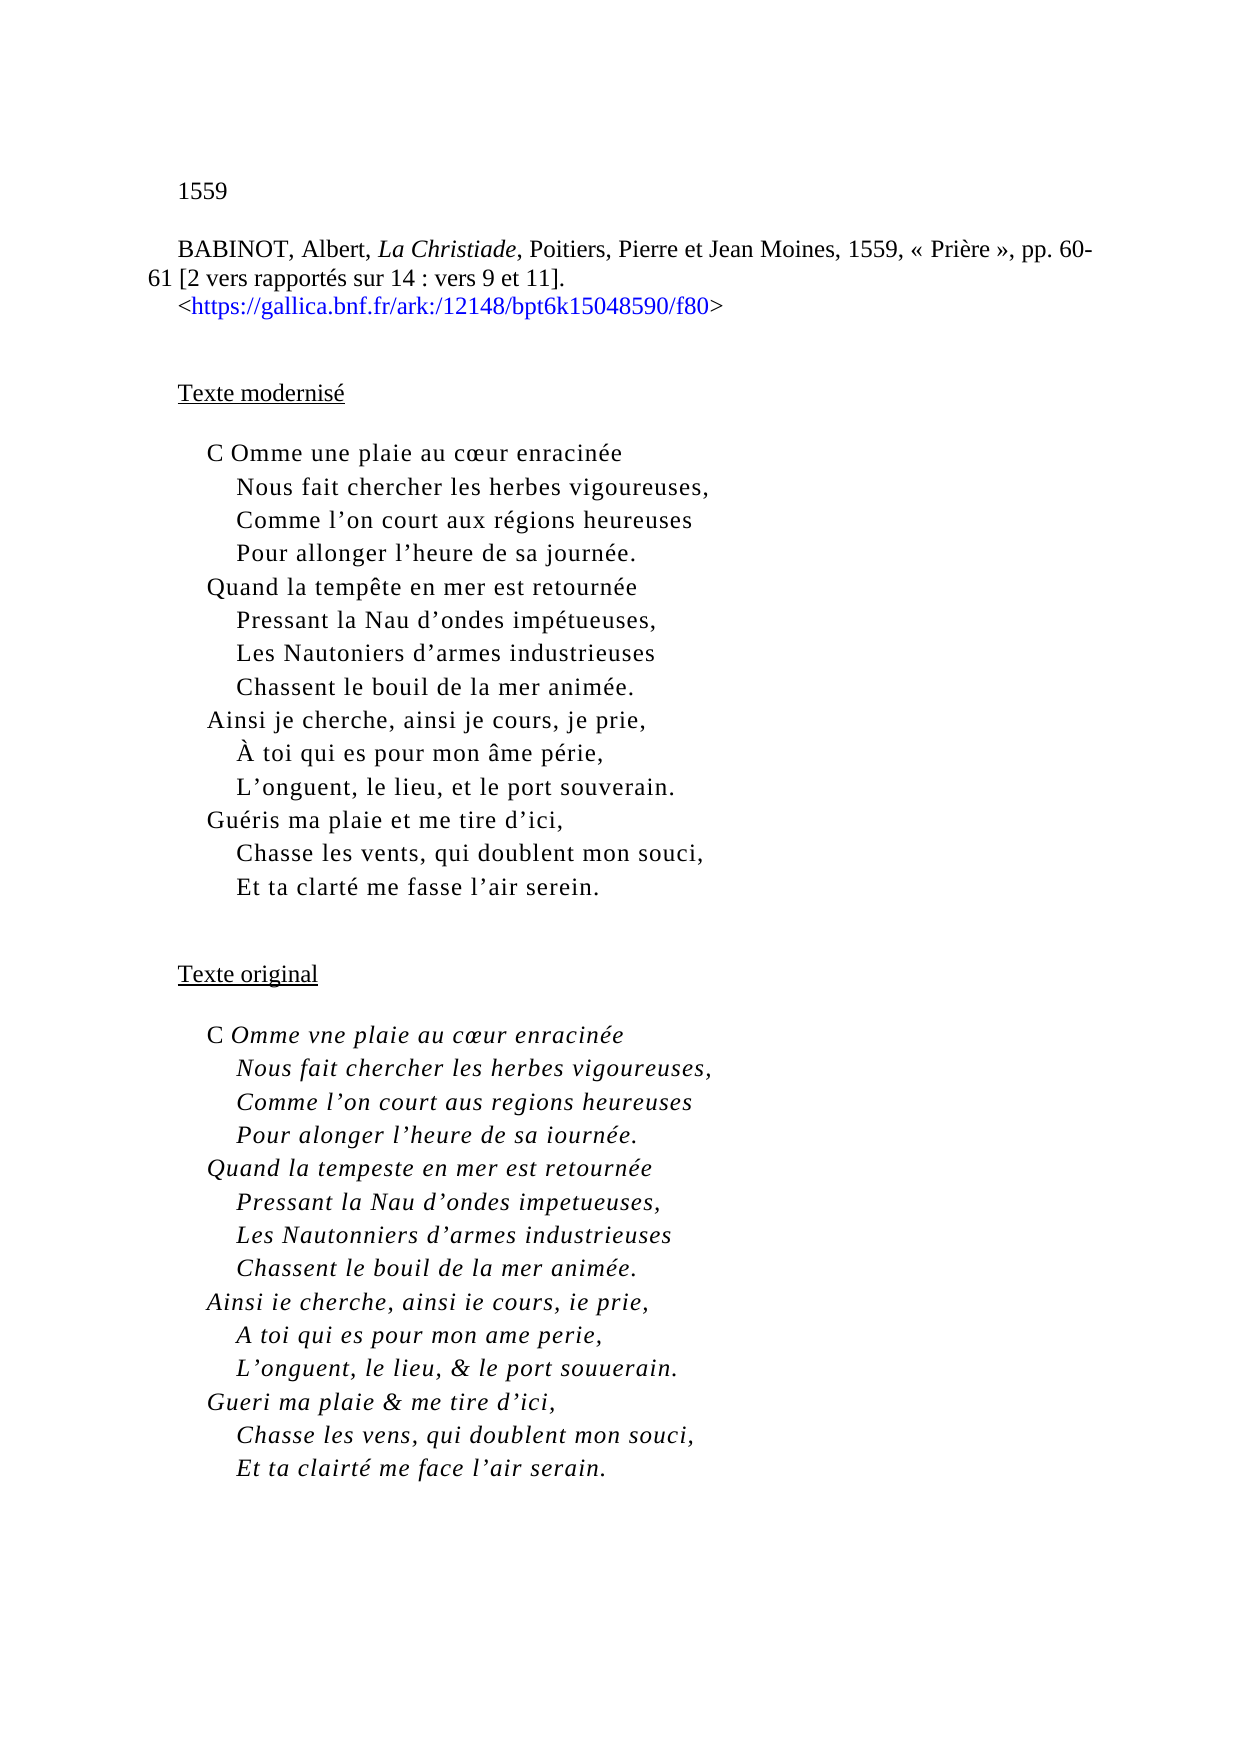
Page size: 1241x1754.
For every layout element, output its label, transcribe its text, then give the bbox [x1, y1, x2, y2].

text Pour alonger l’heure de sa iournée. [236, 1117, 1093, 1150]
text L’onguent, le lieu, & le port souuerain. [236, 1350, 1093, 1383]
text Texte modernisé [148, 378, 1093, 406]
text Pressant la Nau d’ondes impétueuses, [236, 602, 1093, 635]
text Texte original [148, 959, 1093, 988]
text Gueri ma plaie & me tire d’ici, [207, 1383, 1093, 1417]
text <https://gallica.bnf.fr/ark:/12148/bpt6k15048590/f80> [148, 291, 1093, 320]
text A toi qui es pour mon ame perie, [236, 1317, 1093, 1350]
text Chasse les vents, qui doublent mon souci, [236, 835, 1093, 868]
text Chassent le bouil de la mer animée. [236, 1250, 1093, 1283]
text L’onguent, le lieu, et le port souverain. [236, 768, 1093, 802]
text Pressant la Nau d’ondes impetueuses, [236, 1183, 1093, 1217]
text Et ta clarté me fasse l’air serein. [236, 868, 1093, 902]
text Omme une plaie au cœur enracinée [207, 435, 1093, 468]
text Chassent le bouil de la mer animée. [236, 668, 1093, 702]
text Chasse les vens, qui doublent mon souci, [236, 1417, 1093, 1450]
text Ainsi je cherche, ainsi je cours, je prie, [207, 702, 1093, 735]
text 1559 [148, 176, 1093, 205]
text Guéris ma plaie et me tire d’ici, [207, 802, 1093, 835]
text Nous fait chercher les herbes vigoureuses, [236, 468, 1093, 502]
text Les Nautoniers d’armes industrieuses [236, 635, 1093, 668]
text Omme vne plaie au cœur enracinée [207, 1017, 1093, 1050]
text Comme l’on court aux régions heureuses [236, 502, 1093, 535]
text BABINOT, Albert, La Christiade, Poitiers, Pierre et Jean Moines, 1559, « Prière », pp. 60-61 [2 vers rapportés sur 14 : vers 9 et 11]. [148, 234, 1093, 291]
text Les Nautonniers d’armes industrieuses [236, 1217, 1093, 1250]
text À toi qui es pour mon âme périe, [236, 735, 1093, 768]
text Quand la tempeste en mer est retournée [207, 1150, 1093, 1183]
text Nous fait chercher les herbes vigoureuses, [236, 1050, 1093, 1083]
text Comme l’on court aus regions heureuses [236, 1083, 1093, 1117]
text Et ta clairté me face l’air serain. [236, 1450, 1093, 1483]
text Ainsi ie cherche, ainsi ie cours, ie prie, [207, 1283, 1093, 1317]
text Pour allonger l’heure de sa journée. [236, 535, 1093, 568]
text Quand la tempête en mer est retournée [207, 568, 1093, 602]
